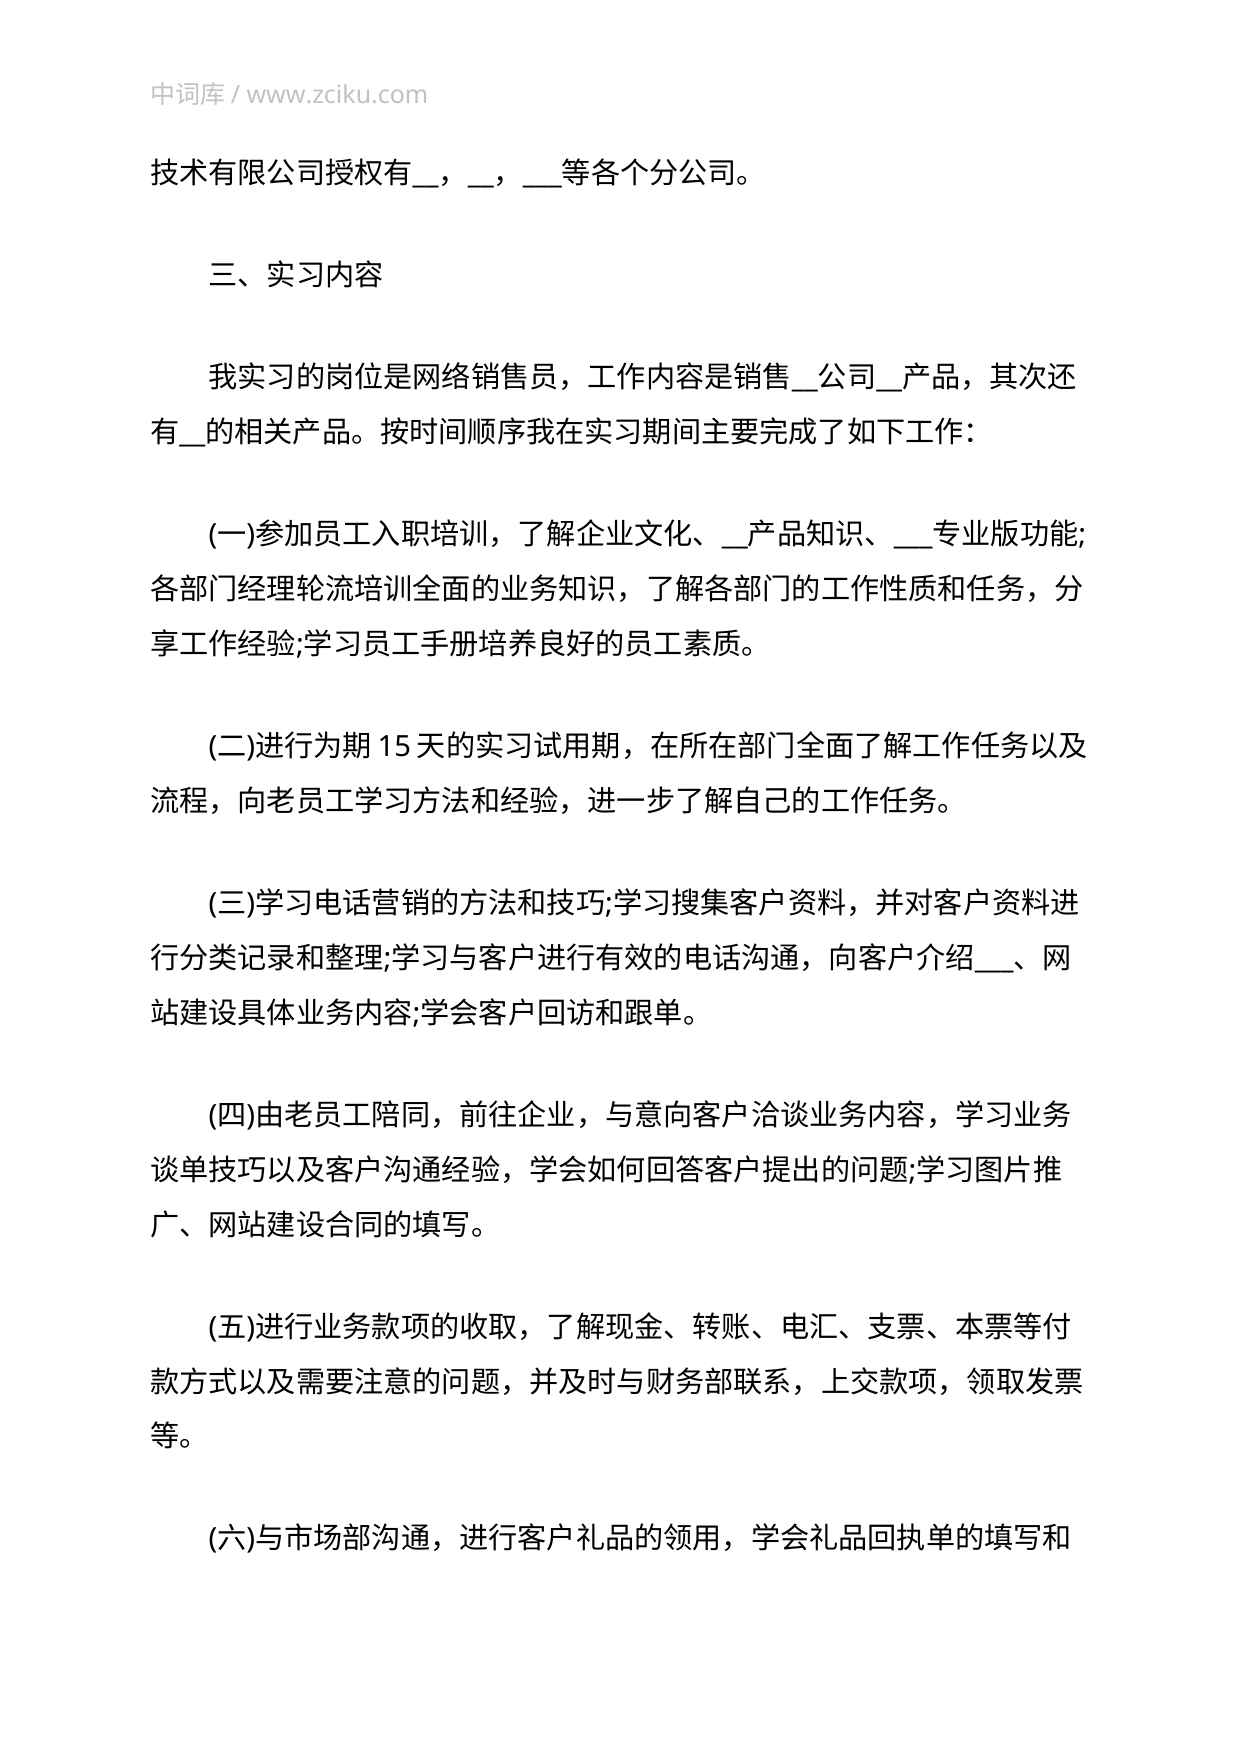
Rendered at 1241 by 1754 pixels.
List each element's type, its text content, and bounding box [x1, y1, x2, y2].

text (三)学习电话营销的方法和技巧;学习搜集客户资料，并对客户资料进行分类记录和整理;学习与客户进行有效的电话沟通，向客户介绍___、网站建设具体业务内容;学会客户回访和跟单。 [150, 879, 1090, 1032]
text (二)进行为期15天的实习试用期，在所在部门全面了解工作任务以及流程，向老员工学习方法和经验，进一步了解自己的工作任务。 [150, 723, 1090, 820]
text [150, 150, 1090, 192]
text (四)由老员工陪同，前往企业，与意向客户洽谈业务内容，学习业务谈单技巧以及客户沟通经验，学会如何回答客户提出的问题;学习图片推广、网站建设合同的填写。 [150, 1091, 1090, 1244]
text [150, 1515, 1090, 1557]
text 三、实习内容 [150, 252, 1090, 294]
text 我实习的岗位是网络销售员，工作内容是销售__公司__产品，其次还有__的相关产品。按时间顺序我在实习期间主要完成了如下工作： [150, 354, 1090, 451]
text (一)参加员工入职培训，了解企业文化、__产品知识、___专业版功能;各部门经理轮流培训全面的业务知识，了解各部门的工作性质和任务，分享工作经验;学习员工手册培养良好的员工素质。 [150, 511, 1090, 663]
text (五)进行业务款项的收取，了解现金、转账、电汇、支票、本票等付款方式以及需要注意的问题，并及时与财务部联系，上交款项，领取发票等。 [150, 1303, 1090, 1455]
